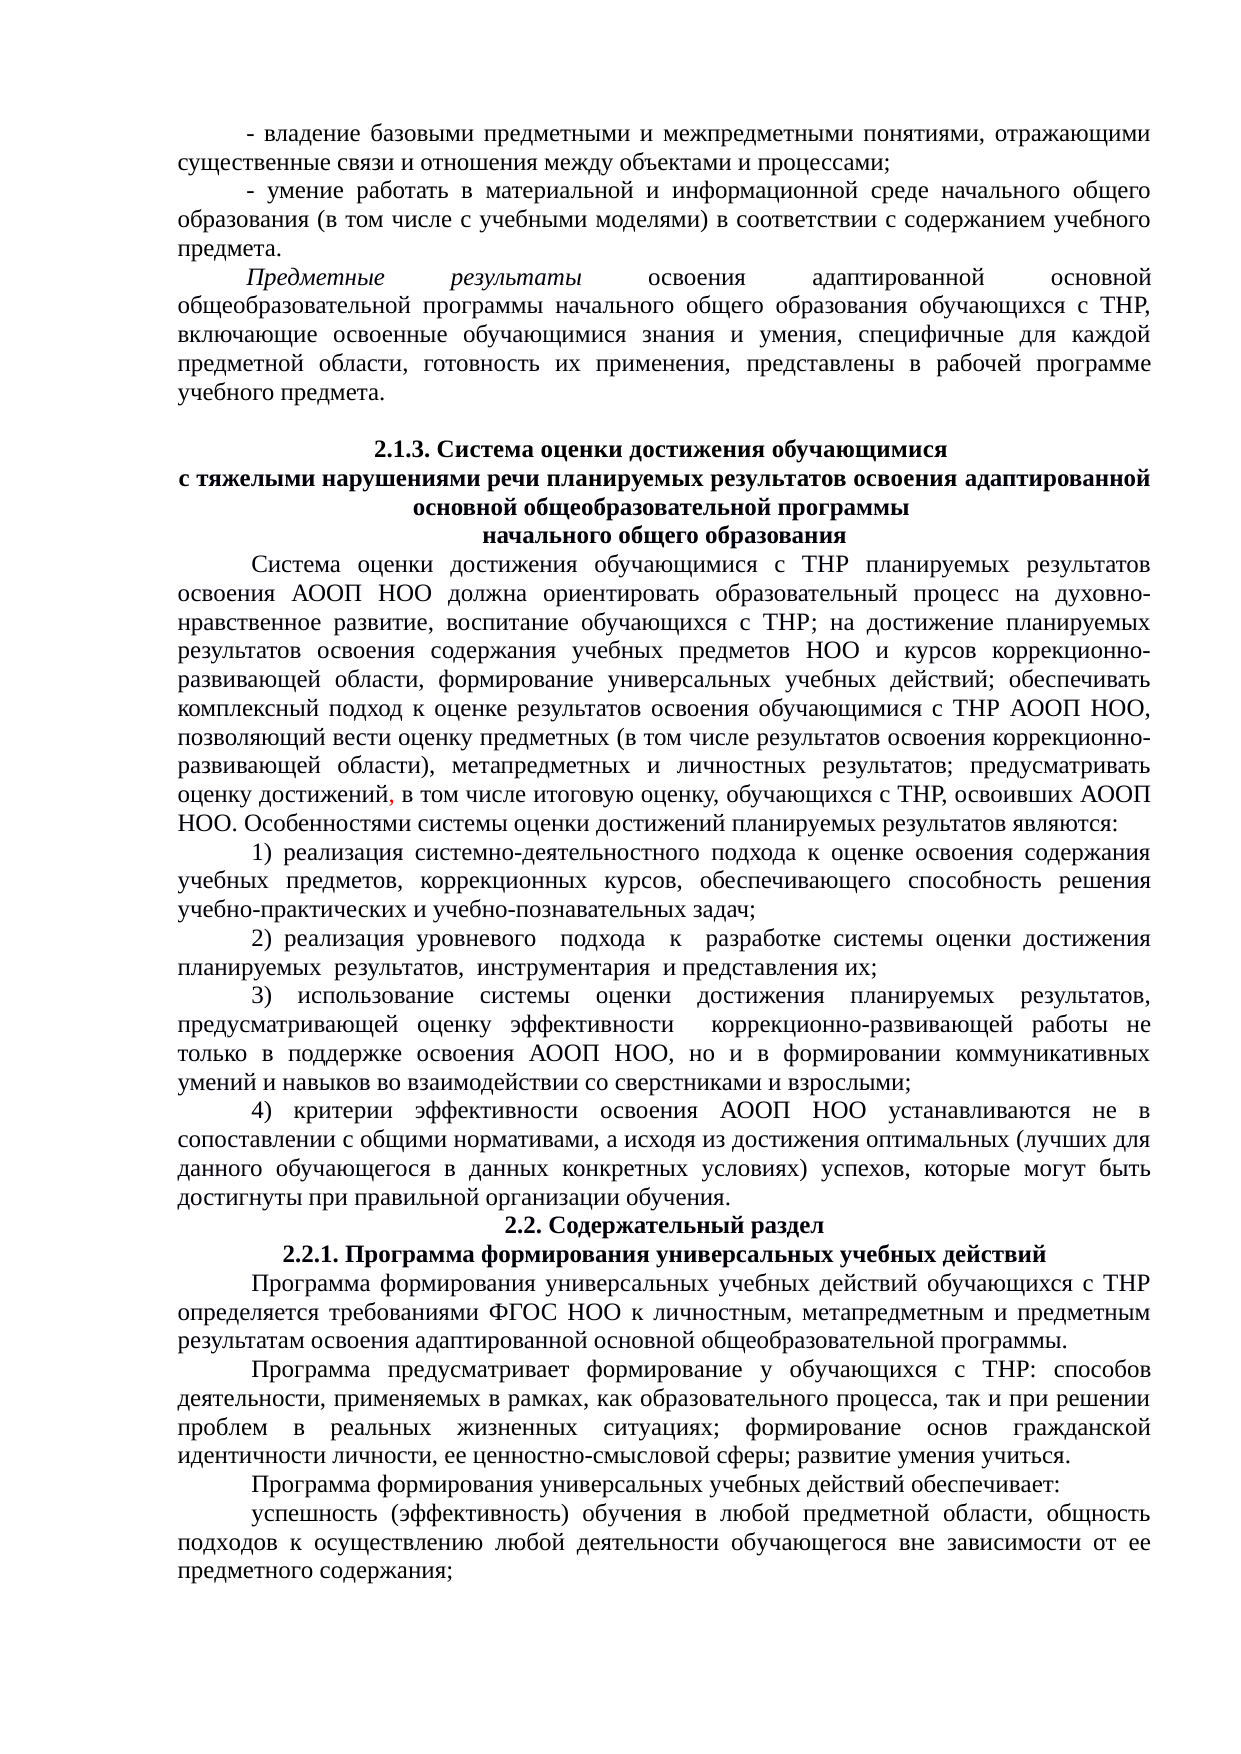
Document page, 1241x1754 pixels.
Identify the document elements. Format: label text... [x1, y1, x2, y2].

text Программа формирования универсальных учебных действий обеспечивает: [177, 1469, 1152, 1498]
text Предметные результаты освоения адаптированной основной общеобразовательной программы начального общего образования обучающихся с ТНР, включающие освоенные обучающимися знания и умения, специфичные для каждой предметной области, готовность их применения, представлены в рабочей программе учебного предмета. [177, 262, 1152, 406]
text 3) использование системы оценки достижения планируемых результатов, предусматривающей оценку эффективности коррекционно-развивающей работы не только в поддержке освоения АООП НОО, но и в формировании коммуникативных умений и навыков во взаимодействии со сверстниками и взрослыми; [177, 981, 1152, 1096]
text - владение базовыми предметными и межпредметными понятиями, отражающими существенные связи и отношения между объектами и процессами; [177, 118, 1152, 176]
text 2.1.3. Система оценки достижения обучающимися с тяжелыми нарушениями речи планируемых результатов освоения адаптированной основной общеобразовательной программы начального общего образования [177, 434, 1152, 549]
text успешность (эффективность) обучения в любой предметной области, общность подходов к осуществлению любой деятельности обучающегося вне зависимости от ее предметного содержания; [177, 1498, 1152, 1584]
text Программа предусматривает формирование у обучающихся с ТНР: способов деятельности, применяемых в рамках, как образовательного процесса, так и при решении проблем в реальных жизненных ситуациях; формирование основ гражданской идентичности личности, ее ценностно-смысловой сферы; развитие умения учиться. [177, 1354, 1152, 1469]
text Программа формирования универсальных учебных действий обучающихся с ТНР определяется требованиями ФГОС НОО к личностным, метапредметным и предметным результатам освоения адаптированной основной общеобразовательной программы. [177, 1268, 1152, 1354]
text 2) реализация уровневого подхода к разработке системы оценки достижения планируемых результатов, инструментария и представления их; [177, 923, 1152, 981]
text Система оценки достижения обучающимися с ТНР планируемых результатов освоения АООП НОО должна ориентировать образовательный процесс на духовно-нравственное развитие, воспитание обучающихся с ТНР; на достижение планируемых результатов освоения содержания учебных предметов НОО и курсов коррекционно-развивающей области, формирование универсальных учебных действий; обеспечивать комплексный подход к оценке результатов освоения обучающимися с ТНР АООП НОО, позволяющий вести оценку предметных (в том числе результатов освоения коррекционно-развивающей области), метапредметных и личностных результатов; предусматривать оценку достижений, в том числе итоговую оценку, обучающихся с ТНР, освоивших АООП НОО. Особенностями системы оценки достижений планируемых результатов являются: [177, 549, 1152, 837]
text - умение работать в материальной и информационной среде начального общего образования (в том числе с учебными моделями) в соответствии с содержанием учебного предмета. [177, 176, 1152, 262]
text 2.2. Содержательный раздел [177, 1211, 1152, 1239]
text 4) критерии эффективности освоения АООП НОО устанавливаются не в сопоставлении с общими нормативами, а исходя из достижения оптимальных (лучших для данного обучающегося в данных конкретных условиях) успехов, которые могут быть достигнуты при правильной организации обучения. [177, 1096, 1152, 1211]
text 1) реализация системно-деятельностного подхода к оценке освоения содержания учебных предметов, коррекционных курсов, обеспечивающего способность решения учебно-практических и учебно-познавательных задач; [177, 837, 1152, 923]
text 2.2.1. Программа формирования универсальных учебных действий [177, 1239, 1152, 1268]
